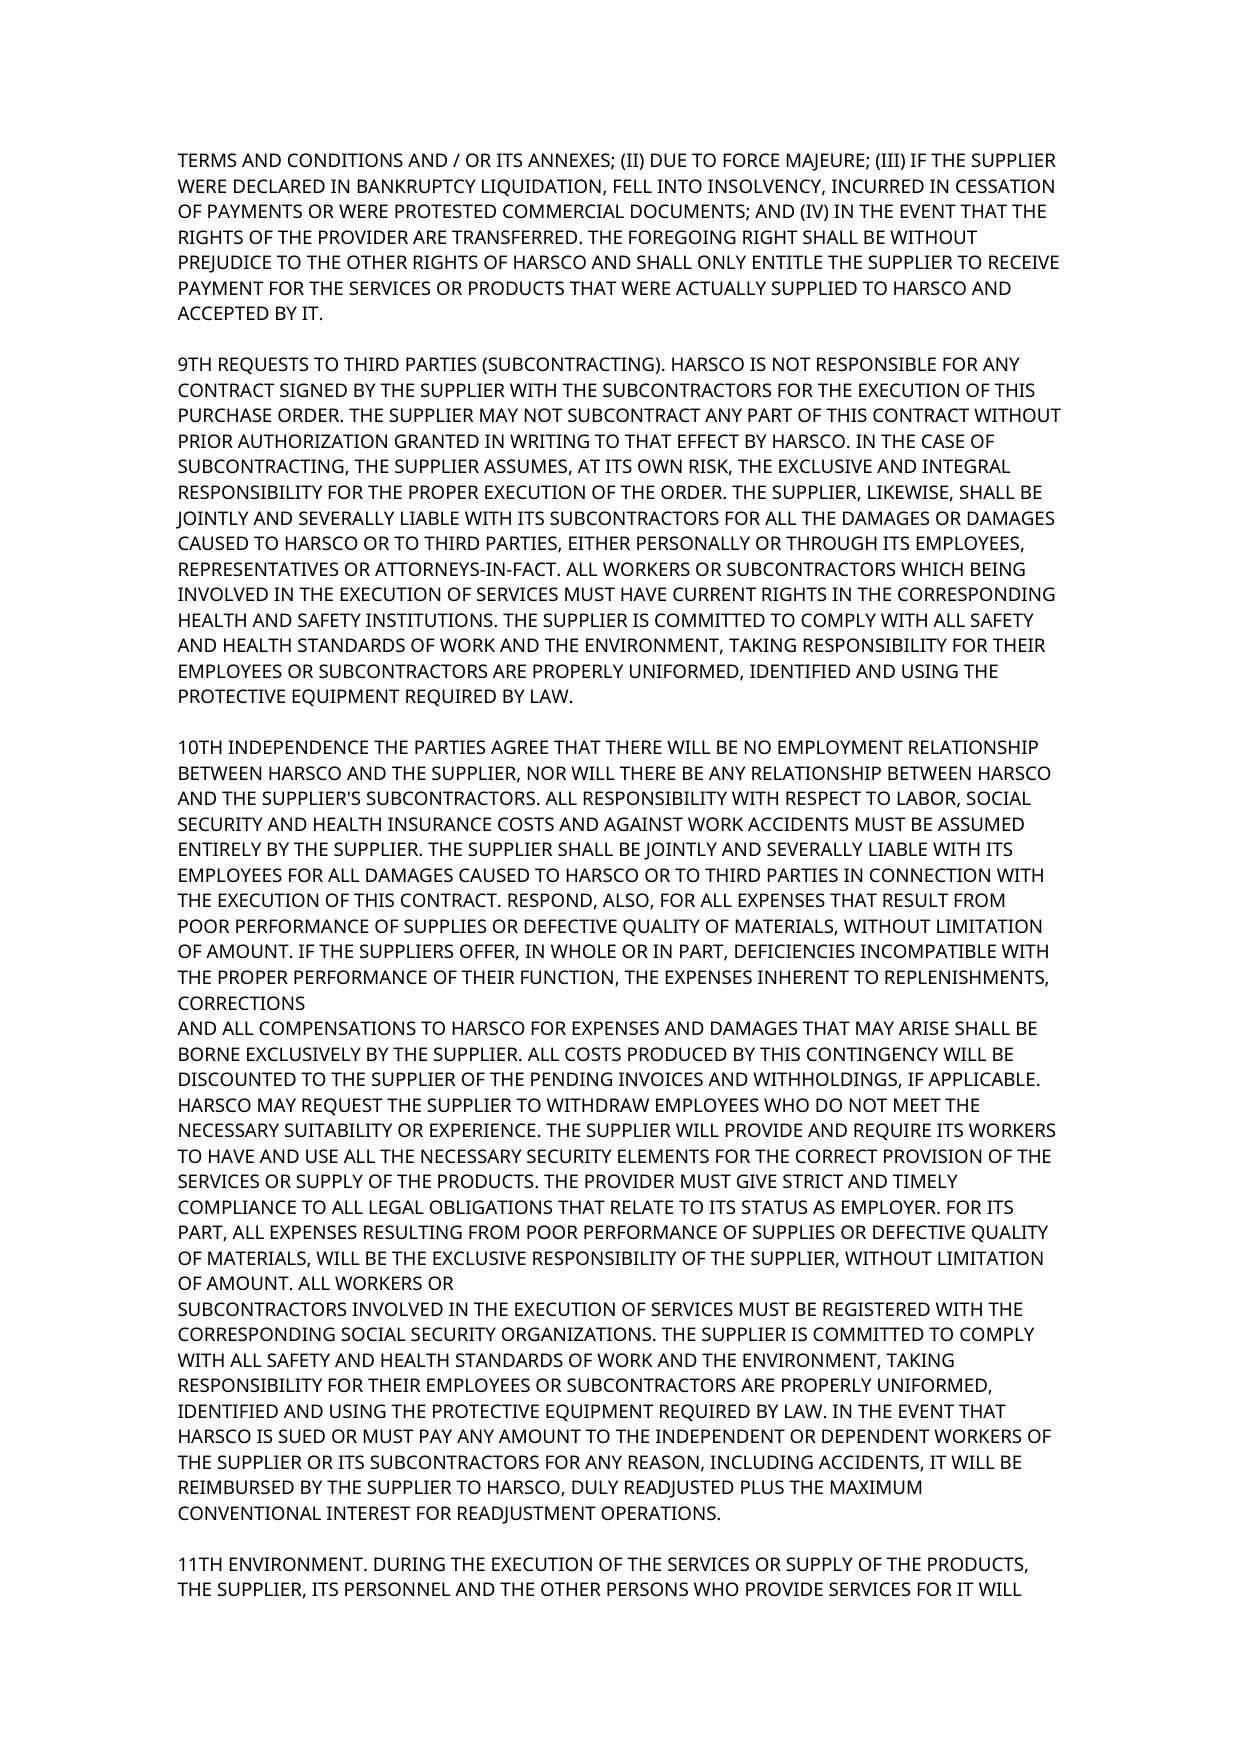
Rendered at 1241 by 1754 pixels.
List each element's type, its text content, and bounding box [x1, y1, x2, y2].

text 9TH REQUESTS TO THIRD PARTIES (SUBCONTRACTING). HARSCO IS NOT RESPONSIBLE FOR ANY CONTRACT SIGNED BY THE SUPPLIER WITH THE SUBCONTRACTORS FOR THE EXECUTION OF THIS PURCHASE ORDER. THE SUPPLIER MAY NOT SUBCONTRACT ANY PART OF THIS CONTRACT WITHOUT PRIOR AUTHORIZATION GRANTED IN WRITING TO THAT EFFECT BY HARSCO. IN THE CASE OF SUBCONTRACTING, THE SUPPLIER ASSUMES, AT ITS OWN RISK, THE EXCLUSIVE AND INTEGRAL RESPONSIBILITY FOR THE PROPER EXECUTION OF THE ORDER. THE SUPPLIER, LIKEWISE, SHALL BE JOINTLY AND SEVERALLY LIABLE WITH ITS SUBCONTRACTORS FOR ALL THE DAMAGES OR DAMAGES CAUSED TO HARSCO OR TO THIRD PARTIES, EITHER PERSONALLY OR THROUGH ITS EMPLOYEES, REPRESENTATIVES OR ATTORNEYS-IN-FACT. ALL WORKERS OR SUBCONTRACTORS WHICH BEING INVOLVED IN THE EXECUTION OF SERVICES MUST HAVE CURRENT RIGHTS IN THE CORRESPONDING HEALTH AND SAFETY INSTITUTIONS. THE SUPPLIER IS COMMITTED TO COMPLY WITH ALL SAFETY AND HEALTH STANDARDS OF WORK AND THE ENVIRONMENT, TAKING RESPONSIBILITY FOR THEIR EMPLOYEES OR SUBCONTRACTORS ARE PROPERLY UNIFORMED, IDENTIFIED AND USING THE PROTECTIVE EQUIPMENT REQUIRED BY LAW. [177, 352, 1063, 709]
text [177, 1551, 1063, 1602]
text AND ALL COMPENSATIONS TO HARSCO FOR EXPENSES AND DAMAGES THAT MAY ARISE SHALL BE BORNE EXCLUSIVELY BY THE SUPPLIER. ALL COSTS PRODUCED BY THIS CONTINGENCY WILL BE DISCOUNTED TO THE SUPPLIER OF THE PENDING INVOICES AND WITHHOLDINGS, IF APPLICABLE. HARSCO MAY REQUEST THE SUPPLIER TO WITHDRAW EMPLOYEES WHO DO NOT MEET THE NECESSARY SUITABILITY OR EXPERIENCE. THE SUPPLIER WILL PROVIDE AND REQUIRE ITS WORKERS TO HAVE AND USE ALL THE NECESSARY SECURITY ELEMENTS FOR THE CORRECT PROVISION OF THE SERVICES OR SUPPLY OF THE PRODUCTS. THE PROVIDER MUST GIVE STRICT AND TIMELY COMPLIANCE TO ALL LEGAL OBLIGATIONS THAT RELATE TO ITS STATUS AS EMPLOYER. FOR ITS PART, ALL EXPENSES RESULTING FROM POOR PERFORMANCE OF SUPPLIES OR DEFECTIVE QUALITY OF MATERIALS, WILL BE THE EXCLUSIVE RESPONSIBILITY OF THE SUPPLIER, WITHOUT LIMITATION OF AMOUNT. ALL WORKERS OR [177, 1015, 1063, 1296]
text SUBCONTRACTORS INVOLVED IN THE EXECUTION OF SERVICES MUST BE REGISTERED WITH THE CORRESPONDING SOCIAL SECURITY ORGANIZATIONS. THE SUPPLIER IS COMMITTED TO COMPLY WITH ALL SAFETY AND HEALTH STANDARDS OF WORK AND THE ENVIRONMENT, TAKING RESPONSIBILITY FOR THEIR EMPLOYEES OR SUBCONTRACTORS ARE PROPERLY UNIFORMED, IDENTIFIED AND USING THE PROTECTIVE EQUIPMENT REQUIRED BY LAW. IN THE EVENT THAT HARSCO IS SUED OR MUST PAY ANY AMOUNT TO THE INDEPENDENT OR DEPENDENT WORKERS OF THE SUPPLIER OR ITS SUBCONTRACTORS FOR ANY REASON, INCLUDING ACCIDENTS, IT WILL BE REIMBURSED BY THE SUPPLIER TO HARSCO, DULY READJUSTED PLUS THE MAXIMUM CONVENTIONAL INTEREST FOR READJUSTMENT OPERATIONS. [177, 1296, 1063, 1526]
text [177, 148, 1063, 326]
text 10TH INDEPENDENCE THE PARTIES AGREE THAT THERE WILL BE NO EMPLOYMENT RELATIONSHIP BETWEEN HARSCO AND THE SUPPLIER, NOR WILL THERE BE ANY RELATIONSHIP BETWEEN HARSCO AND THE SUPPLIER'S SUBCONTRACTORS. ALL RESPONSIBILITY WITH RESPECT TO LABOR, SOCIAL SECURITY AND HEALTH INSURANCE COSTS AND AGAINST WORK ACCIDENTS MUST BE ASSUMED ENTIRELY BY THE SUPPLIER. THE SUPPLIER SHALL BE JOINTLY AND SEVERALLY LIABLE WITH ITS EMPLOYEES FOR ALL DAMAGES CAUSED TO HARSCO OR TO THIRD PARTIES IN CONNECTION WITH THE EXECUTION OF THIS CONTRACT. RESPOND, ALSO, FOR ALL EXPENSES THAT RESULT FROM POOR PERFORMANCE OF SUPPLIES OR DEFECTIVE QUALITY OF MATERIALS, WITHOUT LIMITATION OF AMOUNT. IF THE SUPPLIERS OFFER, IN WHOLE OR IN PART, DEFICIENCIES INCOMPATIBLE WITH THE PROPER PERFORMANCE OF THEIR FUNCTION, THE EXPENSES INHERENT TO REPLENISHMENTS, CORRECTIONS [177, 734, 1063, 1015]
